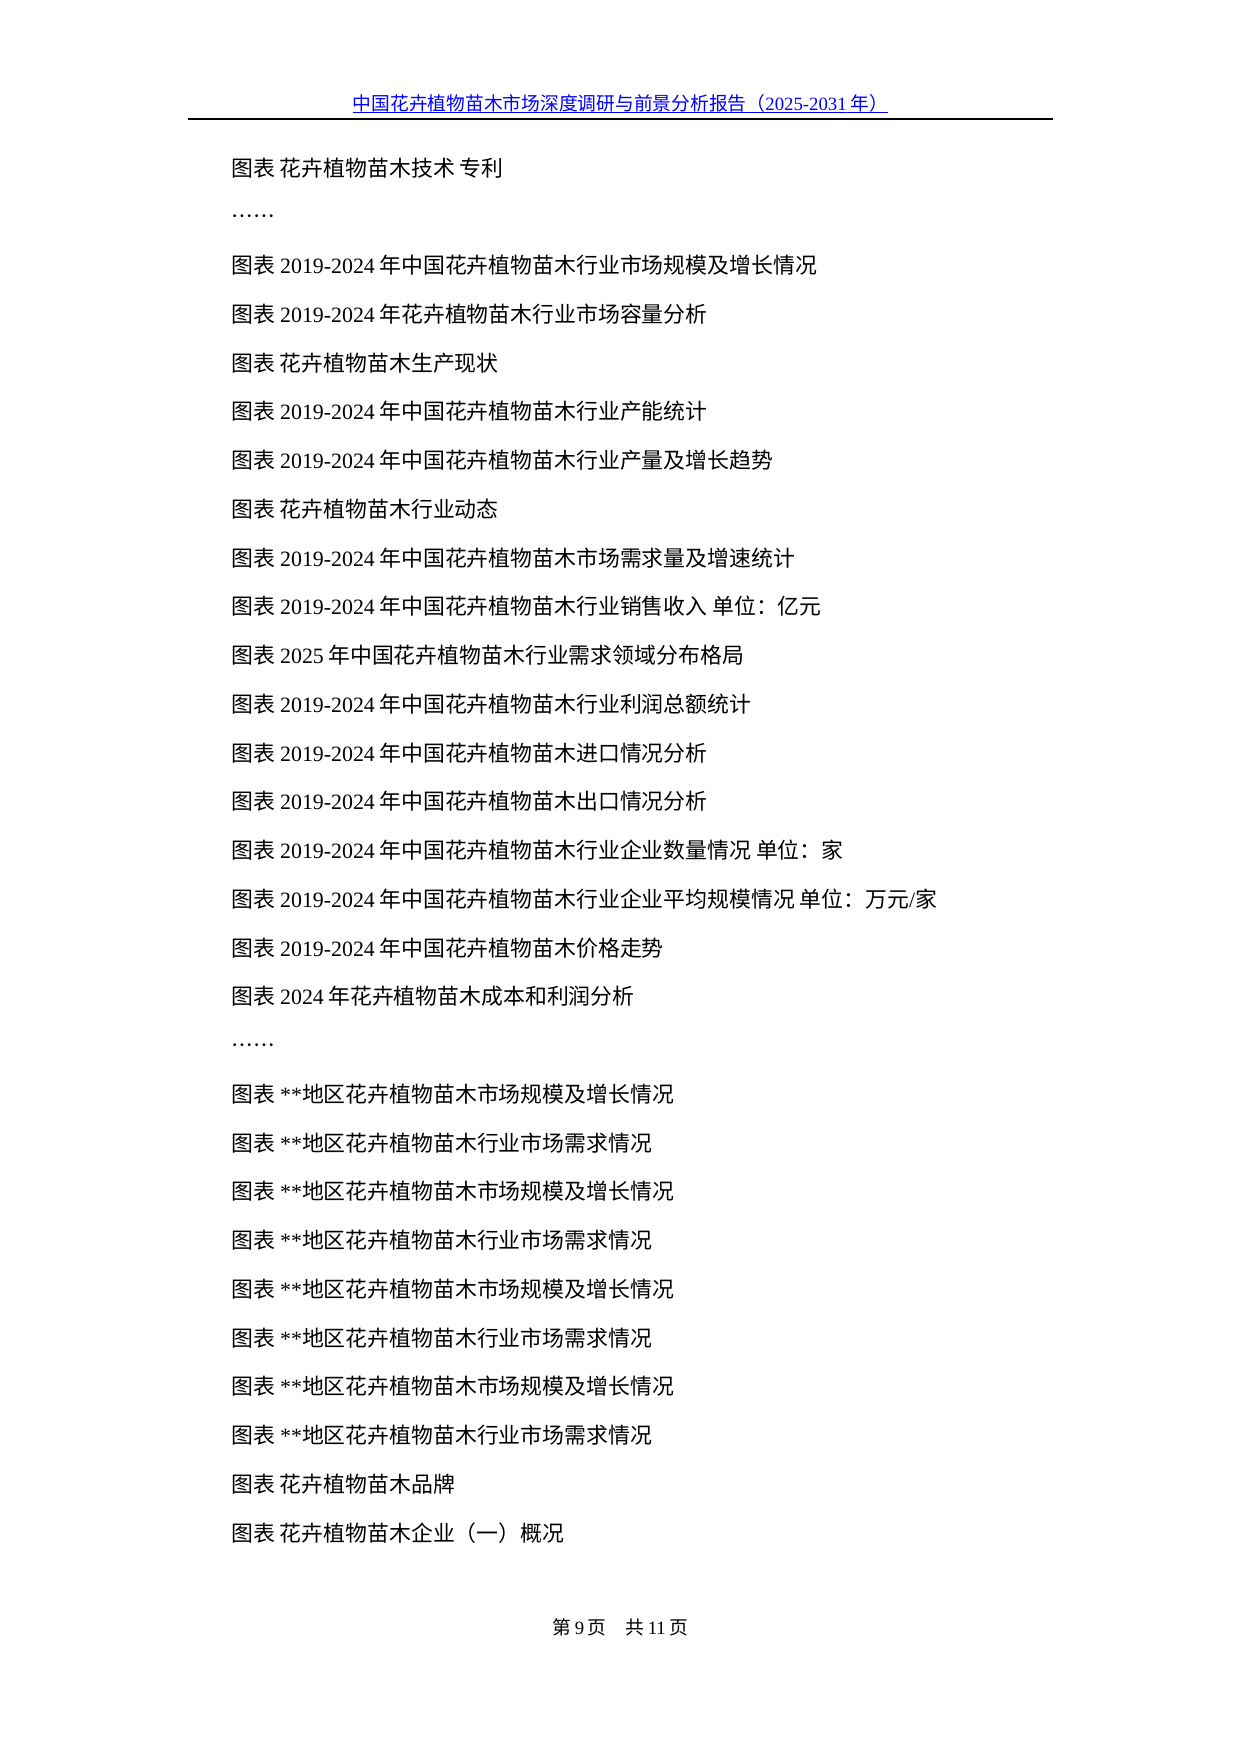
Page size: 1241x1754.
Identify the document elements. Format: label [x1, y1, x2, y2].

text [187, 150, 1053, 1548]
